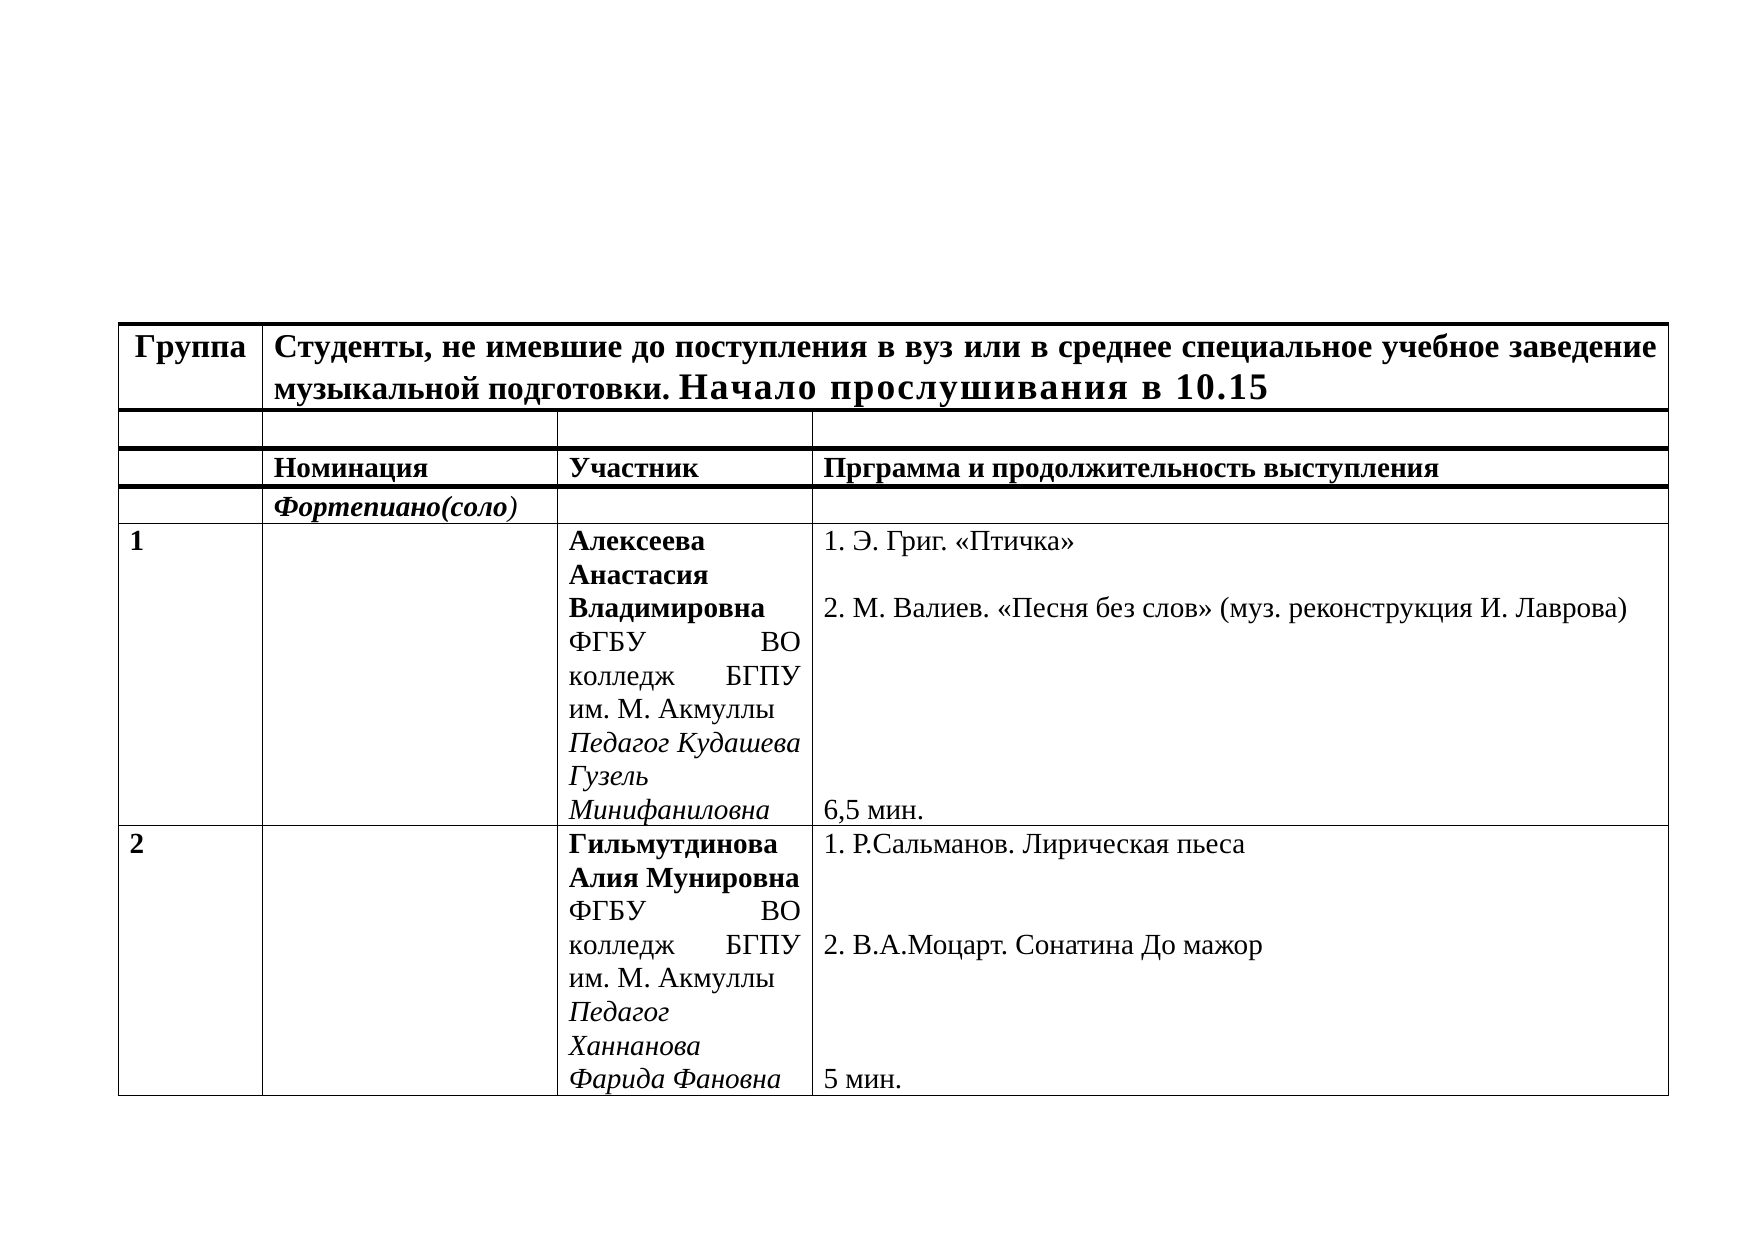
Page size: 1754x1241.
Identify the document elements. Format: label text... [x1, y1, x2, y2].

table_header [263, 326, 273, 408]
table_cell [558, 412, 812, 446]
table_cell [119, 489, 262, 522]
table_cell Участник [558, 451, 812, 484]
table_cell Гильмутдинова Алия Мунировна ФГБУ ВО колледж БГПУ им. М. Акмуллы Педагог Ханнанова Фарида Фановна [558, 826, 812, 1095]
table_cell [558, 489, 812, 522]
table_cell 1. Э. Григ. «Птичка» 2. М. Валиев. «Песня без слов» (муз. реконструкция И. Лаврова) 6,5 мин. [813, 524, 1668, 825]
table_cell Фортепиано(соло) [263, 489, 557, 522]
table_cell [119, 412, 262, 446]
table_cell Прграмма и продолжительность выступления [813, 451, 1668, 484]
table_cell [813, 412, 1668, 446]
table_cell [263, 826, 557, 1095]
table_cell 1 [119, 524, 262, 825]
table_cell [813, 489, 1668, 522]
table_header Группа [119, 326, 262, 408]
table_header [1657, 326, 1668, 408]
table_cell Номинация [263, 451, 557, 484]
table_cell [263, 524, 557, 825]
table_cell [119, 451, 262, 484]
table_cell 2 [119, 826, 262, 1095]
table_cell [263, 412, 557, 446]
table_cell Алексеева Анастасия Владимировна ФГБУ ВО колледж БГПУ им. М. Акмуллы Педагог Кудашева Гузель Минифаниловна [558, 524, 812, 825]
